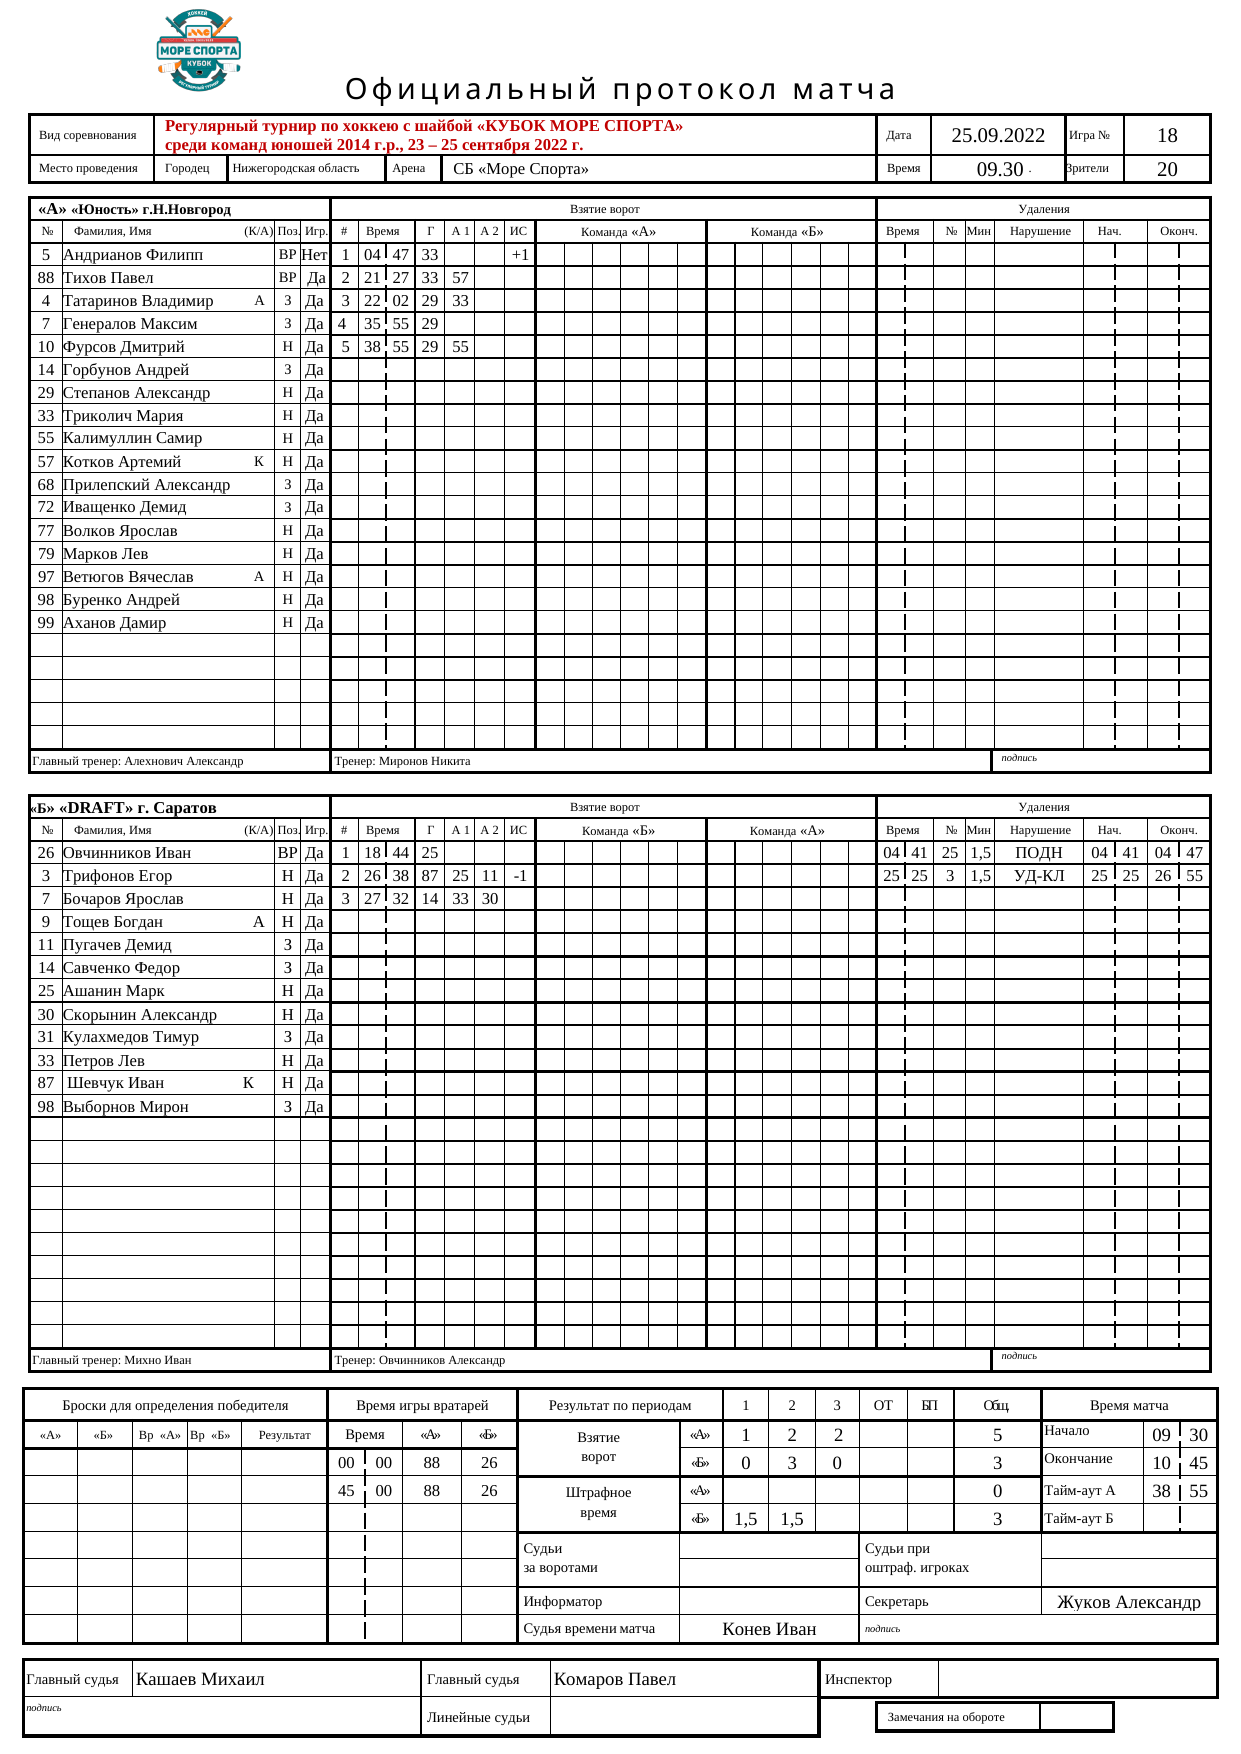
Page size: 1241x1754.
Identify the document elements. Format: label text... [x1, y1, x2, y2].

table_cell [849, 290, 875, 311]
table_cell [621, 1257, 648, 1278]
table_cell [821, 1004, 848, 1024]
table_cell [1148, 359, 1179, 380]
table_cell [849, 543, 875, 564]
table_cell [763, 1119, 791, 1139]
table_cell [1115, 313, 1147, 334]
table_cell [621, 313, 648, 334]
table_cell [995, 543, 1083, 564]
table_cell Тренер: Овчинников Александр [332, 1350, 990, 1370]
table_cell [593, 1026, 620, 1047]
table_cell [359, 658, 386, 679]
table_cell Городец [155, 156, 226, 181]
table_cell [365, 1504, 402, 1531]
table_cell [736, 359, 762, 380]
table_cell [359, 405, 386, 426]
table_cell [934, 1004, 965, 1024]
table_cell З [275, 933, 300, 955]
table_cell [475, 658, 504, 679]
table_cell [995, 1004, 1083, 1024]
table_cell Да [301, 1049, 329, 1070]
table_cell [878, 313, 905, 334]
table_cell [31, 1118, 62, 1139]
table_cell [537, 865, 564, 886]
table_cell Да [301, 266, 329, 288]
table_cell [763, 658, 791, 679]
table_cell [1115, 473, 1147, 495]
table_cell [1115, 244, 1147, 265]
table_cell [332, 520, 358, 541]
table_cell [621, 267, 648, 288]
table_cell 7 [31, 312, 62, 334]
table_cell [63, 1302, 243, 1324]
table_cell [905, 520, 933, 541]
table_cell Судья времени матча [519, 1615, 679, 1642]
table_cell [821, 1026, 848, 1047]
table_cell [505, 888, 534, 909]
table_cell 25 [1115, 865, 1147, 886]
table_cell [332, 359, 358, 380]
table_cell [849, 1004, 875, 1024]
table_cell [1179, 658, 1209, 679]
table_cell 27 [386, 267, 414, 288]
table_cell [416, 1257, 444, 1278]
table_cell [680, 1588, 858, 1614]
table_cell [966, 405, 994, 426]
table_cell [1084, 1050, 1115, 1070]
table_header Броски для определения победителя [25, 1390, 326, 1419]
table_cell 1,5 [769, 1504, 815, 1531]
table_cell [565, 703, 592, 725]
table_cell [275, 1141, 300, 1162]
table_cell [593, 1142, 620, 1162]
table_cell [1148, 313, 1179, 334]
table_cell [1179, 958, 1209, 978]
table_cell [849, 588, 875, 610]
table_cell 1 [332, 842, 358, 863]
table_cell [301, 1141, 329, 1162]
table_cell [25, 1476, 77, 1503]
table_cell [243, 1279, 274, 1301]
table_cell [878, 336, 905, 357]
table_cell Да [301, 542, 329, 564]
table_cell [1042, 1559, 1216, 1586]
table_cell [445, 1280, 474, 1301]
table_cell [416, 382, 444, 403]
table_cell [445, 842, 474, 863]
table_cell [505, 958, 534, 978]
table_cell [821, 496, 848, 518]
table_cell [849, 427, 875, 449]
table_cell [878, 1004, 905, 1024]
table_cell Комаров Павел [551, 1661, 817, 1696]
table_cell [243, 542, 274, 564]
table_cell [966, 1119, 994, 1139]
table_cell [934, 1119, 965, 1139]
table_cell А 1 [445, 819, 474, 840]
table_cell ИС [505, 819, 534, 840]
table_cell [1115, 934, 1147, 955]
table_cell [359, 382, 386, 403]
table_cell [905, 635, 933, 656]
table_cell Да [301, 842, 329, 863]
table_cell [332, 588, 358, 610]
table_cell [565, 1257, 592, 1278]
table_cell [905, 382, 933, 403]
table_cell [763, 520, 791, 541]
table_cell [1084, 313, 1115, 334]
table_cell Время [329, 1422, 402, 1447]
table_cell [905, 1026, 933, 1047]
table_cell [359, 703, 386, 725]
table_cell [736, 1303, 762, 1324]
table_cell [821, 1188, 848, 1208]
table_cell [332, 405, 358, 426]
table_cell Время [359, 819, 414, 840]
table_cell [475, 473, 504, 495]
table_cell [649, 1234, 677, 1254]
table_cell [860, 1504, 907, 1531]
table_cell [565, 1050, 592, 1070]
table_cell [332, 934, 358, 955]
table_cell [537, 681, 564, 702]
table_cell [934, 1142, 965, 1162]
table_cell [934, 888, 965, 909]
table_cell [649, 588, 677, 610]
table_cell [359, 934, 386, 955]
table_cell [1115, 543, 1147, 564]
table_cell [416, 911, 444, 932]
table_cell [1115, 566, 1147, 587]
table_cell [621, 427, 648, 449]
table_cell [678, 451, 705, 472]
table_cell [621, 1326, 648, 1347]
table_cell [934, 359, 965, 380]
table_cell [1179, 1303, 1209, 1324]
table_cell [995, 405, 1083, 426]
table_cell [966, 244, 994, 265]
table_cell [736, 336, 762, 357]
table_cell [63, 680, 243, 702]
table_cell [301, 1187, 329, 1208]
table_cell ПОДН [995, 842, 1083, 863]
table_cell [133, 1559, 187, 1586]
table_cell [708, 267, 734, 288]
table_cell 3 [332, 290, 358, 311]
table_cell 14 [416, 888, 444, 909]
table_cell [416, 658, 444, 679]
table_cell [243, 1118, 274, 1139]
table_cell [736, 566, 762, 587]
table_header Взятие ворот [332, 199, 875, 219]
table_cell [678, 427, 705, 449]
table_cell [243, 312, 274, 334]
table_cell [243, 404, 274, 426]
table_cell [565, 405, 592, 426]
table_cell [966, 451, 994, 472]
table_cell Да [301, 979, 329, 1001]
table_cell [905, 1257, 933, 1278]
table_cell [966, 313, 994, 334]
table_cell [332, 1142, 358, 1162]
table_cell [966, 543, 994, 564]
table_cell [537, 1142, 564, 1162]
table_cell [821, 405, 848, 426]
table_cell [565, 1234, 592, 1254]
table_cell [188, 1532, 241, 1558]
table_cell [386, 1211, 414, 1232]
table_cell Время [878, 156, 930, 181]
table_cell [1179, 726, 1209, 748]
table_cell [678, 842, 705, 863]
table_cell Аханов Дамир [63, 611, 243, 633]
table_cell [708, 703, 734, 725]
table_cell [63, 1279, 243, 1301]
table_cell [537, 611, 564, 633]
table_cell [763, 244, 791, 265]
table_cell [359, 1073, 386, 1093]
table_cell [621, 865, 648, 886]
table_cell 35 [359, 313, 386, 334]
table_cell [708, 1026, 734, 1047]
table_cell [821, 1699, 873, 1734]
table_cell [905, 1280, 933, 1301]
table_cell Главный судья [422, 1661, 550, 1696]
table_cell [678, 1165, 705, 1186]
table_cell [736, 1188, 762, 1208]
table_cell З [275, 1025, 300, 1047]
table_cell [505, 1142, 534, 1162]
table_cell [133, 1450, 187, 1475]
table_cell Да [301, 404, 329, 426]
table_cell [849, 473, 875, 495]
table_cell [243, 1233, 274, 1254]
table_cell [821, 1073, 848, 1093]
table_cell [275, 1118, 300, 1139]
table_cell [386, 520, 414, 541]
table_cell [593, 1326, 620, 1347]
table_cell [1084, 588, 1115, 610]
table_cell [505, 313, 534, 334]
table_cell [386, 1004, 414, 1024]
table_cell [649, 1188, 677, 1208]
table_cell [792, 658, 820, 679]
table_cell [359, 543, 386, 564]
table_cell [966, 290, 994, 311]
table_cell [1179, 543, 1209, 564]
table_cell [416, 427, 444, 449]
table_cell [874, 1699, 1217, 1734]
table_cell [243, 496, 274, 518]
table_cell [445, 958, 474, 978]
table_cell [816, 1478, 859, 1503]
table_cell [301, 1279, 329, 1301]
table_cell [403, 1615, 461, 1642]
table_cell [995, 888, 1083, 909]
table_cell [416, 1142, 444, 1162]
table_cell [821, 451, 848, 472]
table_cell [995, 520, 1083, 541]
table_cell [332, 703, 358, 725]
table_cell 14 [31, 956, 62, 978]
table_cell [1084, 1257, 1115, 1278]
table_cell [1084, 934, 1115, 955]
table_cell [593, 1119, 620, 1139]
table_cell З [275, 312, 300, 334]
table_cell [505, 1004, 534, 1024]
table_cell Да [301, 864, 329, 886]
table_cell [966, 1004, 994, 1024]
table_cell [905, 427, 933, 449]
table_cell [25, 1587, 77, 1614]
table_cell [678, 658, 705, 679]
table_cell Н [275, 1003, 300, 1024]
table_cell Время [878, 221, 933, 242]
table_cell [792, 1026, 820, 1047]
table_cell [905, 681, 933, 702]
table_cell [537, 1096, 564, 1116]
table_cell Тренер: Миронов Никита [332, 751, 990, 771]
table_cell [966, 267, 994, 288]
table_cell [329, 1532, 365, 1558]
table_cell [934, 681, 965, 702]
table_cell [242, 1587, 326, 1614]
table_cell [565, 681, 592, 702]
table_cell [565, 496, 592, 518]
table_cell [849, 1188, 875, 1208]
table_cell [995, 382, 1083, 403]
table_cell [678, 934, 705, 955]
table_cell [243, 266, 274, 288]
table_cell 88 [31, 266, 62, 288]
table_cell [708, 566, 734, 587]
table_cell [736, 244, 762, 265]
table_cell А 1 [445, 221, 474, 242]
table_cell [649, 842, 677, 863]
table_cell ВР [275, 842, 300, 863]
table_cell [1179, 611, 1209, 633]
table_cell 25 [934, 842, 965, 863]
table_cell [736, 1165, 762, 1186]
table_cell [462, 1532, 516, 1558]
table_cell [995, 496, 1083, 518]
table_cell [505, 703, 534, 725]
table_cell [593, 934, 620, 955]
table_cell [537, 520, 564, 541]
table_cell [621, 1096, 648, 1116]
table_cell [1115, 451, 1147, 472]
table_cell [860, 1422, 907, 1447]
table_cell [1148, 888, 1179, 909]
table_cell [649, 1026, 677, 1047]
table_cell [242, 1559, 326, 1586]
table_cell [763, 382, 791, 403]
table_cell [25, 1450, 77, 1475]
table_cell [243, 1210, 274, 1232]
table_cell Тайм-аут А [1043, 1476, 1143, 1503]
table_cell [1148, 244, 1179, 265]
table_cell [475, 451, 504, 472]
table_cell [505, 1119, 534, 1139]
table_cell [301, 1210, 329, 1232]
table_cell [905, 473, 933, 495]
table_cell [1115, 1280, 1147, 1301]
table_cell Калимуллин Самир [63, 427, 243, 449]
table_cell [1084, 473, 1115, 495]
table_cell Судьи за воротами [519, 1534, 679, 1586]
table_cell [1179, 1257, 1209, 1278]
table_cell [821, 934, 848, 955]
table_cell [934, 1096, 965, 1116]
table_cell [63, 1233, 243, 1254]
table_cell 41 [905, 842, 933, 863]
table_cell [860, 1478, 907, 1503]
table_cell [505, 1073, 534, 1093]
table_cell «А» [25, 1422, 77, 1447]
table_cell [678, 980, 705, 1001]
table_cell [708, 451, 734, 472]
table_cell [792, 313, 820, 334]
table_cell [763, 635, 791, 656]
table_cell [243, 680, 274, 702]
table_cell [708, 726, 734, 748]
table_cell [30, 774, 1211, 794]
table_header 1 [724, 1390, 768, 1419]
table_cell [621, 1188, 648, 1208]
table_cell [905, 888, 933, 909]
table_cell [878, 1073, 905, 1093]
table_cell [995, 1211, 1083, 1232]
table_cell [1148, 1096, 1179, 1116]
table_cell [445, 451, 474, 472]
table_cell [621, 1165, 648, 1186]
table_cell 1,5 [724, 1504, 768, 1531]
table_header 25.09.2022 [932, 116, 1064, 154]
table_cell [792, 865, 820, 886]
table_cell [31, 1256, 62, 1278]
table_cell «Б» [78, 1422, 132, 1447]
table_cell [1179, 1280, 1209, 1301]
table_cell [905, 703, 933, 725]
table_cell [1179, 382, 1209, 403]
table_cell [445, 1050, 474, 1070]
table_cell [621, 703, 648, 725]
table_cell [475, 290, 504, 311]
table_cell [565, 1096, 592, 1116]
table_header Удаления [878, 199, 1209, 219]
table_cell [565, 726, 592, 748]
table_cell [275, 1256, 300, 1278]
table_cell [537, 958, 564, 978]
table_cell [849, 934, 875, 955]
table_cell Генералов Максим [63, 312, 243, 334]
table_cell [736, 658, 762, 679]
table_cell 0 [816, 1448, 859, 1475]
table_cell Да [301, 312, 329, 334]
table_cell [708, 496, 734, 518]
table_cell [849, 1165, 875, 1186]
table_cell [649, 1280, 677, 1301]
table_cell [649, 1142, 677, 1162]
table_cell [1179, 427, 1209, 449]
table_cell [1148, 1050, 1179, 1070]
table_cell [792, 726, 820, 748]
table_cell [763, 451, 791, 472]
table_cell 45 [1180, 1448, 1216, 1475]
table_cell [878, 1026, 905, 1047]
table_cell 55 [31, 427, 62, 449]
table_cell Г [416, 221, 444, 242]
table_cell [593, 980, 620, 1001]
table_cell [621, 934, 648, 955]
table_cell [763, 1257, 791, 1278]
table_cell [934, 1280, 965, 1301]
table_cell Инспектор [821, 1661, 938, 1696]
table_cell 98 [31, 588, 62, 610]
table_cell [1115, 359, 1147, 380]
table_cell [275, 726, 300, 748]
table_cell [403, 1587, 461, 1614]
table_cell [763, 1004, 791, 1024]
table_cell [763, 1303, 791, 1324]
table_cell [475, 427, 504, 449]
table_cell [537, 934, 564, 955]
table_cell З [275, 496, 300, 518]
table_cell [792, 958, 820, 978]
table_cell [1179, 980, 1209, 1001]
table_cell [365, 1559, 402, 1586]
table_cell [708, 911, 734, 932]
table_cell 72 [31, 496, 62, 518]
table_cell [593, 1257, 620, 1278]
table_cell З [275, 956, 300, 978]
table_cell 25 [905, 865, 933, 886]
table_cell [934, 427, 965, 449]
table_cell [934, 980, 965, 1001]
table_cell Оконч. [1148, 221, 1209, 242]
table_cell 00 [365, 1476, 402, 1503]
table_cell [966, 681, 994, 702]
table_cell [995, 451, 1083, 472]
table_cell [505, 726, 534, 748]
table_cell Конев Иван [680, 1615, 858, 1642]
table_cell 0 [955, 1478, 1040, 1503]
table_cell [1084, 543, 1115, 564]
table_cell [821, 842, 848, 863]
table_cell [995, 726, 1083, 748]
table_cell Да [301, 1095, 329, 1116]
table_cell [475, 1280, 504, 1301]
table_cell [649, 658, 677, 679]
table_cell ИС [505, 221, 534, 242]
table_cell [332, 1004, 358, 1024]
table_cell [243, 726, 274, 748]
table_cell [934, 1303, 965, 1324]
table_cell [275, 657, 300, 679]
table_cell [763, 726, 791, 748]
table_cell [849, 1050, 875, 1070]
table_cell [475, 635, 504, 656]
table_cell [792, 911, 820, 932]
picture [154, 5, 244, 68]
table_cell [301, 680, 329, 702]
table_cell [445, 681, 474, 702]
table_cell [792, 888, 820, 909]
table_cell А 2 [475, 221, 504, 242]
table_cell [678, 244, 705, 265]
table_cell [1084, 703, 1115, 725]
table_cell [792, 405, 820, 426]
table_cell [359, 451, 386, 472]
table_cell 2 [332, 865, 358, 886]
table_cell [593, 451, 620, 472]
table_cell [593, 520, 620, 541]
table_cell 09.30 [932, 156, 1064, 181]
table_cell Трифонов Егор [63, 864, 243, 886]
table_cell [537, 888, 564, 909]
table_cell [708, 1073, 734, 1093]
table_cell [995, 635, 1083, 656]
table_cell [934, 911, 965, 932]
table_cell [301, 1325, 329, 1347]
table_cell [475, 496, 504, 518]
table_cell [792, 703, 820, 725]
table_cell [708, 1119, 734, 1139]
table_cell [621, 681, 648, 702]
table_cell [678, 1073, 705, 1093]
table_cell Горбунов Андрей [63, 358, 243, 380]
table_cell [878, 566, 905, 587]
table_cell [878, 290, 905, 311]
table_cell 87 [31, 1071, 62, 1093]
table_cell [386, 703, 414, 725]
table_cell [678, 703, 705, 725]
table_cell [792, 1050, 820, 1070]
table_cell [1148, 1165, 1179, 1186]
table_cell А [243, 910, 274, 932]
table_cell [386, 1096, 414, 1116]
table_cell [1115, 1073, 1147, 1093]
table_cell [78, 1615, 132, 1642]
table_cell «А» [681, 1478, 722, 1503]
table_cell [708, 1234, 734, 1254]
table_cell Жуков Александр [1042, 1588, 1216, 1614]
table_cell [966, 1096, 994, 1116]
table_cell [416, 1326, 444, 1347]
table_cell [905, 290, 933, 311]
table_cell [475, 267, 504, 288]
table_cell [908, 1448, 953, 1475]
table_cell [1084, 520, 1115, 541]
table_cell [1084, 382, 1115, 403]
table_cell [1148, 1142, 1179, 1162]
table_cell [792, 980, 820, 1001]
table_cell [708, 1280, 734, 1301]
table_cell [565, 359, 592, 380]
table_cell [736, 473, 762, 495]
table_cell [1115, 888, 1147, 909]
table_cell [1115, 1211, 1147, 1232]
table_cell [678, 1303, 705, 1324]
table_cell 25 [416, 842, 444, 863]
table_cell [78, 1559, 132, 1586]
table_cell # [332, 819, 358, 840]
table_cell [537, 842, 564, 863]
table_cell [565, 865, 592, 886]
table_cell [386, 1234, 414, 1254]
table_cell [1148, 958, 1179, 978]
table_cell [849, 496, 875, 518]
table_cell [763, 496, 791, 518]
table_cell Удаления [878, 797, 1209, 817]
table_cell [537, 451, 564, 472]
table_cell [905, 566, 933, 587]
table_header Дата [878, 116, 930, 154]
table_cell [849, 267, 875, 288]
table_cell [505, 1096, 534, 1116]
table_cell [593, 865, 620, 886]
table_cell [995, 427, 1083, 449]
table_cell [649, 1211, 677, 1232]
table_cell [475, 382, 504, 403]
table_cell [934, 958, 965, 978]
table_cell [565, 1073, 592, 1093]
table_cell [537, 1026, 564, 1047]
table_cell З [275, 473, 300, 495]
table_cell [332, 611, 358, 633]
table_cell [821, 980, 848, 1001]
table_cell [1179, 1096, 1209, 1116]
table_cell [332, 911, 358, 932]
table_cell 3 [955, 1448, 1040, 1475]
table_cell [416, 1211, 444, 1232]
table_cell [359, 1257, 386, 1278]
table_cell [1179, 405, 1209, 426]
table_cell [792, 451, 820, 472]
table_cell [416, 1165, 444, 1186]
table_cell [275, 1187, 300, 1208]
table_cell [934, 244, 965, 265]
table_cell Время [359, 221, 414, 242]
table_cell [359, 1096, 386, 1116]
table_cell [792, 427, 820, 449]
table_cell Н [275, 565, 300, 587]
table_cell [386, 635, 414, 656]
table_cell [31, 1325, 62, 1347]
table_cell [593, 681, 620, 702]
table_cell (К/А) [243, 221, 274, 242]
table_cell [359, 1303, 386, 1324]
table_cell 7 [31, 887, 62, 909]
table_cell 88 [403, 1450, 461, 1475]
table_cell [995, 658, 1083, 679]
table_cell [849, 244, 875, 265]
table_cell [475, 1142, 504, 1162]
table_cell [736, 1234, 762, 1254]
table_cell 5 [955, 1422, 1040, 1447]
table_cell [565, 382, 592, 403]
table_cell «А» [403, 1422, 461, 1447]
table_cell [188, 1504, 241, 1531]
table_cell [708, 382, 734, 403]
table_cell [905, 658, 933, 679]
table_cell 25 [31, 979, 62, 1001]
table_cell [678, 588, 705, 610]
table_cell [849, 336, 875, 357]
table_cell [708, 588, 734, 610]
table_cell [1084, 1119, 1115, 1139]
table_cell [905, 1142, 933, 1162]
table_cell [188, 1587, 241, 1614]
table_cell [649, 496, 677, 518]
table_cell [133, 1532, 187, 1558]
table_cell [905, 1050, 933, 1070]
table_cell [849, 842, 875, 863]
table_cell [31, 703, 62, 725]
table_cell [386, 658, 414, 679]
table_cell [416, 1303, 444, 1324]
table_cell [537, 635, 564, 656]
table_cell [966, 427, 994, 449]
table_cell [1179, 1026, 1209, 1047]
table_cell 38 [359, 336, 386, 357]
table_cell [416, 1050, 444, 1070]
table_cell [537, 427, 564, 449]
table_cell [708, 658, 734, 679]
table_cell [849, 635, 875, 656]
table_cell [565, 1119, 592, 1139]
table_cell «Б» [681, 1448, 722, 1475]
table_cell Иващенко Демид [63, 496, 243, 518]
table_cell [565, 588, 592, 610]
table_cell [275, 1279, 300, 1301]
table_cell [1148, 520, 1179, 541]
table_cell 26 [462, 1476, 516, 1503]
table_cell [416, 934, 444, 955]
table_cell Судьи при оштраф. игроках [860, 1534, 1041, 1586]
table_cell [445, 1303, 474, 1324]
table_cell [63, 703, 243, 725]
table_cell [678, 1142, 705, 1162]
table_cell [475, 726, 504, 748]
table_cell [301, 1302, 329, 1324]
table_cell [462, 1615, 516, 1642]
table_cell [445, 359, 474, 380]
table_cell [565, 611, 592, 633]
table_cell [537, 313, 564, 334]
table_cell [966, 336, 994, 357]
table_cell [243, 979, 274, 1001]
table_cell [445, 911, 474, 932]
table_cell [565, 473, 592, 495]
table_cell [792, 1257, 820, 1278]
table_cell [878, 359, 905, 380]
table_cell [1148, 566, 1179, 587]
table_cell 29 [31, 381, 62, 403]
table_cell [593, 1211, 620, 1232]
table_cell [849, 611, 875, 633]
table_cell [736, 1257, 762, 1278]
table_cell [621, 405, 648, 426]
table_cell Главный судья [25, 1661, 132, 1696]
table_cell [878, 1234, 905, 1254]
table_header 18 [1125, 116, 1209, 154]
table_header Регулярный турнир по хоккею с шайбой «КУБОК МОРЕ СПОРТА» среди команд юношей 2014 г.р., 23 – 25 сентября 2022 г. [155, 116, 875, 154]
table_cell [736, 1119, 762, 1139]
table_cell [445, 635, 474, 656]
table_cell [934, 1326, 965, 1347]
table_cell [332, 382, 358, 403]
table_cell [878, 611, 905, 633]
table_cell [621, 1280, 648, 1301]
table_cell [359, 1050, 386, 1070]
table_cell 3 [332, 888, 358, 909]
table_cell [386, 1119, 414, 1139]
table_cell [593, 267, 620, 288]
table_cell 26 [359, 865, 386, 886]
table_cell [1179, 313, 1209, 334]
table_cell [763, 865, 791, 886]
table_cell [31, 726, 62, 748]
table_cell [505, 543, 534, 564]
table_cell [416, 405, 444, 426]
table_cell [934, 1257, 965, 1278]
text Официальный протокол матча [35, 68, 1205, 108]
table_cell [792, 635, 820, 656]
table_cell [332, 451, 358, 472]
table_cell [593, 382, 620, 403]
table_cell [1115, 635, 1147, 656]
table_cell [593, 427, 620, 449]
table_cell 33 [31, 404, 62, 426]
table_cell [1148, 1004, 1179, 1024]
table_cell 57 [31, 450, 62, 472]
table_cell [416, 359, 444, 380]
table_cell УД-КЛ [995, 865, 1083, 886]
table_cell [878, 1119, 905, 1139]
table_cell [1084, 1026, 1115, 1047]
table_cell Н [275, 404, 300, 426]
table_cell [359, 1234, 386, 1254]
table_cell [649, 911, 677, 932]
table_cell 22 [359, 290, 386, 311]
table_cell [1179, 1119, 1209, 1139]
table_cell [763, 427, 791, 449]
table_cell [416, 1119, 444, 1139]
table_cell [934, 543, 965, 564]
table_cell [878, 1326, 905, 1347]
table_cell [475, 958, 504, 978]
table_cell Тихов Павел [63, 266, 243, 288]
table_cell 11 [475, 865, 504, 886]
table_cell [359, 1004, 386, 1024]
table_cell [934, 520, 965, 541]
table_cell [821, 1326, 848, 1347]
table_cell 88 [403, 1476, 461, 1503]
table_cell [736, 1026, 762, 1047]
table_cell [445, 313, 474, 334]
table_cell [31, 1233, 62, 1254]
table_cell [678, 1050, 705, 1070]
table_cell [878, 451, 905, 472]
table_cell [416, 703, 444, 725]
table_cell [649, 1050, 677, 1070]
table_cell [966, 1050, 994, 1070]
table_cell [821, 290, 848, 311]
table_cell [416, 588, 444, 610]
table_cell [621, 611, 648, 633]
table_cell [243, 634, 274, 656]
table_cell [649, 934, 677, 955]
table_cell [243, 933, 274, 955]
table_cell [365, 1615, 402, 1642]
table_cell [359, 726, 386, 748]
table_cell [593, 496, 620, 518]
table_cell [934, 588, 965, 610]
table_cell [763, 1326, 791, 1347]
table_cell [678, 566, 705, 587]
table_cell [649, 267, 677, 288]
table_cell 32 [386, 888, 414, 909]
table_cell [649, 726, 677, 748]
table_cell [593, 635, 620, 656]
table_cell [63, 726, 243, 748]
table_cell [966, 658, 994, 679]
table_header Время матча [1043, 1390, 1216, 1419]
table_cell [475, 244, 504, 265]
table_cell [821, 1050, 848, 1070]
table_cell [243, 519, 274, 541]
table_cell [649, 336, 677, 357]
table_cell [593, 703, 620, 725]
table_cell 0 [724, 1448, 768, 1475]
table_cell [621, 980, 648, 1001]
table_cell [537, 726, 564, 748]
table_cell [1148, 911, 1179, 932]
table_cell Татаринов Владимир [63, 289, 243, 311]
table_cell [243, 473, 274, 495]
table_cell [1115, 980, 1147, 1001]
table_cell 10 [31, 335, 62, 357]
table_cell [537, 1119, 564, 1139]
table_cell [63, 1141, 243, 1162]
table_cell [63, 1187, 243, 1208]
table_cell [934, 405, 965, 426]
table_cell [905, 1004, 933, 1024]
table_cell [995, 473, 1083, 495]
table_header ОТ [860, 1390, 907, 1419]
table_cell [792, 934, 820, 955]
table_cell [188, 1450, 241, 1475]
table_cell [736, 543, 762, 564]
table_cell [934, 336, 965, 357]
table_cell Нач. [1084, 221, 1147, 242]
table_cell [966, 1142, 994, 1162]
table_cell [995, 1119, 1083, 1139]
table_cell [243, 657, 274, 679]
table_cell [1148, 543, 1179, 564]
table_cell [593, 1096, 620, 1116]
table_cell [736, 1211, 762, 1232]
table_cell [593, 1303, 620, 1324]
table_cell Команда «Б» [537, 819, 705, 840]
table_cell [995, 1050, 1083, 1070]
table_cell [593, 1234, 620, 1254]
table_cell [332, 1211, 358, 1232]
table_cell [31, 657, 62, 679]
table_cell [649, 405, 677, 426]
table_cell [475, 520, 504, 541]
table_cell подпись [25, 1697, 420, 1734]
table_cell [966, 496, 994, 518]
table_cell [1084, 726, 1115, 748]
table_cell [792, 1326, 820, 1347]
table_cell Н [275, 864, 300, 886]
table_cell [763, 1234, 791, 1254]
table_cell З [275, 358, 300, 380]
table_cell [63, 1164, 243, 1186]
table_cell [708, 543, 734, 564]
table_cell [63, 657, 243, 679]
table_cell [332, 681, 358, 702]
table_cell [243, 611, 274, 633]
table_cell [275, 634, 300, 656]
table_cell 79 [31, 542, 62, 564]
table_cell [1084, 611, 1115, 633]
table_cell Взятие ворот [519, 1422, 679, 1475]
table_cell [736, 865, 762, 886]
table_cell [332, 1234, 358, 1254]
table_cell [649, 1303, 677, 1324]
table_cell подпись [860, 1615, 1216, 1642]
table_cell [1084, 1004, 1115, 1024]
table_cell [416, 1280, 444, 1301]
table_header 3 [816, 1390, 859, 1419]
table_cell [386, 1165, 414, 1186]
table_cell [537, 1165, 564, 1186]
table_cell [860, 1448, 907, 1475]
table_cell 25 [1084, 865, 1115, 886]
table_cell [1115, 1050, 1147, 1070]
table_cell [1115, 611, 1147, 633]
table_cell [966, 1026, 994, 1047]
table_cell [1148, 588, 1179, 610]
table_cell [905, 934, 933, 955]
table_cell [934, 934, 965, 955]
table_cell [649, 703, 677, 725]
table_cell [934, 1234, 965, 1254]
table_cell [763, 566, 791, 587]
table_cell [462, 1559, 516, 1586]
table_cell 9 [31, 910, 62, 932]
table_cell [821, 336, 848, 357]
table_cell [736, 1326, 762, 1347]
table_cell [649, 681, 677, 702]
table_cell [821, 1096, 848, 1116]
table_cell [332, 1326, 358, 1347]
table_cell [1084, 681, 1115, 702]
table_cell Линейные судьи [422, 1697, 550, 1734]
table_cell [821, 1280, 848, 1301]
table_cell [505, 405, 534, 426]
table_cell [878, 244, 905, 265]
table_cell [678, 1257, 705, 1278]
table_cell [25, 1532, 77, 1558]
table_cell [1179, 681, 1209, 702]
table_cell [905, 1303, 933, 1324]
table_cell [505, 1188, 534, 1208]
table_cell [1148, 1303, 1179, 1324]
table_cell [908, 1478, 953, 1503]
table_cell [505, 934, 534, 955]
table_cell [995, 1073, 1083, 1093]
table_cell [1179, 703, 1209, 725]
table_cell [475, 611, 504, 633]
table_cell [445, 473, 474, 495]
table_cell [1148, 1326, 1179, 1347]
table_cell [505, 1303, 534, 1324]
table_cell [593, 1280, 620, 1301]
table_cell [301, 1164, 329, 1186]
table_cell [505, 1280, 534, 1301]
table_cell [736, 1073, 762, 1093]
table_cell [763, 336, 791, 357]
table_cell [821, 382, 848, 403]
table_cell [769, 1478, 815, 1503]
table_cell [905, 1326, 933, 1347]
table_cell ВР [275, 266, 300, 288]
table_cell А [243, 289, 274, 311]
table_cell [736, 405, 762, 426]
table_cell [763, 290, 791, 311]
table_cell Да [301, 956, 329, 978]
table_cell [31, 1302, 62, 1324]
table_cell [565, 566, 592, 587]
table_cell [332, 427, 358, 449]
table_cell [736, 313, 762, 334]
table_cell [445, 1257, 474, 1278]
table_cell [445, 1326, 474, 1347]
table_cell [1084, 888, 1115, 909]
table_cell [995, 958, 1083, 978]
table_cell [386, 473, 414, 495]
table_cell Выборнов Мирон [63, 1095, 243, 1116]
table_cell [565, 290, 592, 311]
table_cell [878, 703, 905, 725]
table_cell 26 [31, 842, 62, 863]
table_cell 00 [329, 1450, 365, 1475]
table_cell [329, 1587, 365, 1614]
table_cell [243, 1095, 274, 1116]
table_cell [678, 1004, 705, 1024]
table_cell Да [301, 1025, 329, 1047]
table_cell [445, 1073, 474, 1093]
table_cell [1115, 1188, 1147, 1208]
table_cell Результат [242, 1422, 326, 1447]
table_cell [966, 1257, 994, 1278]
table_cell № [934, 819, 965, 840]
table_cell 98 [31, 1095, 62, 1116]
table_cell [505, 980, 534, 1001]
table_cell [816, 1504, 859, 1531]
table_cell [763, 405, 791, 426]
table_cell [995, 1257, 1083, 1278]
table_cell [995, 290, 1083, 311]
table_cell [821, 1119, 848, 1139]
table_cell 3 [31, 864, 62, 886]
table_cell [243, 703, 274, 725]
table_cell [966, 1280, 994, 1301]
table_cell Овчинников Иван [63, 842, 243, 863]
table_cell [792, 244, 820, 265]
table_cell [678, 520, 705, 541]
table_cell [905, 1234, 933, 1254]
table_cell [1148, 1280, 1179, 1301]
table_cell 77 [31, 519, 62, 541]
table_cell [708, 427, 734, 449]
table_cell [593, 473, 620, 495]
table_cell [565, 1188, 592, 1208]
table_cell [878, 543, 905, 564]
table_cell [386, 427, 414, 449]
table_cell [1084, 267, 1115, 288]
table_cell Фурсов Дмитрий [63, 335, 243, 357]
table_cell [386, 1326, 414, 1347]
table_cell [537, 244, 564, 265]
table_cell [332, 958, 358, 978]
table_cell [275, 680, 300, 702]
table_cell [649, 244, 677, 265]
table_cell [416, 520, 444, 541]
table_cell [649, 543, 677, 564]
table_cell [995, 588, 1083, 610]
table_cell [78, 1476, 132, 1503]
table_cell Н [275, 611, 300, 633]
table_cell [386, 1026, 414, 1047]
table_cell [792, 1303, 820, 1324]
table_cell [1115, 958, 1147, 978]
table_cell [416, 496, 444, 518]
table_cell [966, 1234, 994, 1254]
table_cell [332, 1096, 358, 1116]
table_cell [878, 958, 905, 978]
table_cell [621, 1234, 648, 1254]
table_cell [736, 290, 762, 311]
table_cell [505, 911, 534, 932]
table_cell 04 [359, 244, 386, 265]
table_cell [878, 980, 905, 1001]
table_cell [1084, 566, 1115, 587]
table_cell Да [301, 933, 329, 955]
table_cell 41 [1115, 842, 1147, 863]
table_cell 2 [332, 267, 358, 288]
table_cell [537, 267, 564, 288]
table_cell [621, 1073, 648, 1093]
table_cell 26 [462, 1450, 516, 1475]
table_cell [386, 934, 414, 955]
table_cell [593, 726, 620, 748]
table_cell [708, 336, 734, 357]
table_cell [332, 543, 358, 564]
table_cell [505, 520, 534, 541]
table_cell [849, 1073, 875, 1093]
table_cell Взятие ворот [332, 797, 875, 817]
table_cell [1115, 1142, 1147, 1162]
table_cell [416, 1026, 444, 1047]
table_cell [908, 1422, 953, 1447]
table_cell [792, 543, 820, 564]
table_cell [332, 980, 358, 1001]
table_cell [905, 1073, 933, 1093]
table_cell [736, 911, 762, 932]
table_cell [359, 427, 386, 449]
table_cell [475, 1211, 504, 1232]
table_cell [475, 703, 504, 725]
table_cell [445, 1234, 474, 1254]
table_cell 26 [1148, 865, 1179, 886]
table_cell [593, 543, 620, 564]
table_cell [736, 267, 762, 288]
table_cell [1179, 1050, 1209, 1070]
table_cell [708, 842, 734, 863]
table_cell [905, 1188, 933, 1208]
table_cell [934, 496, 965, 518]
table_cell [966, 473, 994, 495]
table_cell [25, 1559, 77, 1586]
table_cell [359, 1188, 386, 1208]
table_cell [1148, 1234, 1179, 1254]
table_cell [736, 496, 762, 518]
table_cell [995, 911, 1083, 932]
table_cell [359, 1280, 386, 1301]
table_cell Поз. [275, 819, 300, 840]
table_cell [593, 566, 620, 587]
table_cell [505, 267, 534, 288]
table_cell [821, 588, 848, 610]
table_cell [678, 1119, 705, 1139]
table_cell [878, 1280, 905, 1301]
table_cell [329, 1504, 365, 1531]
table_cell [708, 934, 734, 955]
table_cell [678, 888, 705, 909]
table_cell [966, 980, 994, 1001]
table_cell Н [275, 1049, 300, 1070]
table_cell 11 [31, 933, 62, 955]
table_cell [505, 842, 534, 863]
table_cell [475, 313, 504, 334]
table_cell [708, 1165, 734, 1186]
table_cell [359, 1165, 386, 1186]
table_cell [849, 405, 875, 426]
table_cell [934, 1188, 965, 1208]
table_cell [1179, 267, 1209, 288]
table_cell Да [301, 887, 329, 909]
table_cell [792, 1211, 820, 1232]
table_cell [386, 543, 414, 564]
table_cell [505, 451, 534, 472]
table_cell [792, 359, 820, 380]
table_cell Игр. [301, 221, 329, 242]
table_cell [332, 1303, 358, 1324]
table_cell [475, 911, 504, 932]
table_cell [386, 1280, 414, 1301]
table_cell 38 [1144, 1476, 1180, 1503]
table_cell [1179, 934, 1209, 955]
table_cell [1148, 267, 1179, 288]
table_cell [475, 1234, 504, 1254]
table_cell [708, 888, 734, 909]
table_cell [505, 359, 534, 380]
table_cell [243, 842, 274, 863]
table_cell [849, 1096, 875, 1116]
table_cell [1115, 290, 1147, 311]
table_cell [1115, 267, 1147, 288]
table_cell [475, 588, 504, 610]
table_cell 97 [31, 565, 62, 587]
table_cell [763, 588, 791, 610]
table_cell [934, 473, 965, 495]
table_cell [649, 473, 677, 495]
table_cell [821, 244, 848, 265]
table_cell [966, 934, 994, 955]
table_cell [708, 520, 734, 541]
table_cell [763, 1050, 791, 1070]
table_cell Да [301, 565, 329, 587]
table_cell Н [275, 381, 300, 403]
table_cell [242, 1532, 326, 1558]
table_cell 1,5 [966, 865, 994, 886]
table_cell [1084, 1142, 1115, 1162]
table_cell Н [275, 588, 300, 610]
table_cell [905, 313, 933, 334]
table_cell [386, 1303, 414, 1324]
table_cell [1115, 681, 1147, 702]
table_cell [475, 1026, 504, 1047]
table_cell [537, 1004, 564, 1024]
table_cell [565, 888, 592, 909]
table_cell [708, 1050, 734, 1070]
table_cell [386, 1050, 414, 1070]
table_cell [678, 681, 705, 702]
table_cell 2 [769, 1422, 815, 1447]
table_cell [849, 703, 875, 725]
table_cell [386, 1188, 414, 1208]
table_cell [1084, 496, 1115, 518]
table_cell [763, 1280, 791, 1301]
table_cell Информатор [519, 1588, 679, 1614]
table_cell [736, 1096, 762, 1116]
table_cell А 2 [475, 819, 504, 840]
table_cell [78, 1504, 132, 1531]
table_cell [537, 1303, 564, 1324]
table_cell [849, 1326, 875, 1347]
table_cell Да [301, 289, 329, 311]
table_cell [995, 1280, 1083, 1301]
table_cell [905, 336, 933, 357]
table_cell «Б» [462, 1422, 516, 1447]
table_cell 3 [934, 865, 965, 886]
table_cell +1 [505, 244, 534, 265]
table_cell [1084, 244, 1115, 265]
table_cell [905, 244, 933, 265]
table_cell Оконч. [1148, 819, 1209, 840]
table_cell [63, 634, 243, 656]
table_cell [475, 1303, 504, 1324]
table_cell [565, 1326, 592, 1347]
table_cell [708, 1188, 734, 1208]
table_cell [905, 588, 933, 610]
table_cell [792, 382, 820, 403]
table_cell [878, 405, 905, 426]
table_cell 5 [31, 244, 62, 265]
table_cell [403, 1532, 461, 1558]
table_cell [966, 566, 994, 587]
table_cell [301, 1256, 329, 1278]
table_cell [736, 726, 762, 748]
table_cell 29 [416, 313, 444, 334]
table_cell [878, 1188, 905, 1208]
table_cell [386, 496, 414, 518]
table_cell [275, 1164, 300, 1186]
table_cell Да [301, 473, 329, 495]
table_cell [649, 980, 677, 1001]
table_cell [78, 1532, 132, 1558]
table_cell [792, 473, 820, 495]
table_cell [763, 543, 791, 564]
table_cell [31, 1141, 62, 1162]
table_cell Да [301, 496, 329, 518]
table_cell [878, 267, 905, 288]
table_cell 57 [445, 267, 474, 288]
table_cell [537, 543, 564, 564]
table_cell 45 [329, 1476, 365, 1503]
table_header Результат по периодам [519, 1390, 722, 1419]
table_cell [565, 313, 592, 334]
table_cell [359, 359, 386, 380]
table_cell 04 [1084, 842, 1115, 863]
table_cell [1148, 1073, 1179, 1093]
table_cell [678, 473, 705, 495]
table_cell [621, 336, 648, 357]
table_cell [905, 726, 933, 748]
table_cell 4 [332, 313, 358, 334]
table_cell [649, 566, 677, 587]
table_cell [708, 681, 734, 702]
table_cell [475, 1073, 504, 1093]
table_cell [849, 566, 875, 587]
table_cell Н [275, 427, 300, 449]
table_cell [736, 934, 762, 955]
table_cell [537, 1188, 564, 1208]
table_cell [821, 958, 848, 978]
table_cell [966, 588, 994, 610]
table_cell [678, 635, 705, 656]
table_cell Команда «Б» [708, 221, 875, 242]
table_cell [849, 1234, 875, 1254]
table_cell [995, 1096, 1083, 1116]
table_cell [736, 681, 762, 702]
table_cell [242, 1450, 326, 1475]
table_cell [649, 635, 677, 656]
table_cell А [243, 565, 274, 587]
table_cell [934, 313, 965, 334]
table_cell [593, 1004, 620, 1024]
table_cell [537, 473, 564, 495]
table_cell [934, 1050, 965, 1070]
table_cell [792, 1004, 820, 1024]
table_cell «Б» «DRAFT» г. Саратов [31, 797, 329, 817]
table_cell [736, 1280, 762, 1301]
table_cell [31, 634, 62, 656]
table_cell [565, 1165, 592, 1186]
table_cell [359, 473, 386, 495]
table_cell [995, 336, 1083, 357]
table_cell [763, 888, 791, 909]
table_cell [849, 1119, 875, 1139]
table_cell Н [275, 519, 300, 541]
table_cell (К/А) [243, 819, 274, 840]
table_cell [849, 1211, 875, 1232]
table_cell [995, 1165, 1083, 1186]
table_cell [445, 1211, 474, 1232]
table_cell [565, 520, 592, 541]
table_cell Тайм-аут Б [1043, 1504, 1143, 1531]
table_cell [403, 1504, 461, 1531]
table_cell 04 [878, 842, 905, 863]
table_cell [849, 359, 875, 380]
table_cell [416, 958, 444, 978]
table_cell [386, 726, 414, 748]
table_cell [332, 1119, 358, 1139]
table_cell [359, 911, 386, 932]
table_cell 10 [1144, 1448, 1180, 1475]
table_cell [475, 934, 504, 955]
table_cell [31, 1187, 62, 1208]
table_cell [537, 1257, 564, 1278]
table_cell [445, 566, 474, 587]
table_cell Да [301, 450, 329, 472]
table_cell [359, 611, 386, 633]
table_cell [505, 588, 534, 610]
table_cell [475, 681, 504, 702]
table_cell [763, 1026, 791, 1047]
table_cell [445, 405, 474, 426]
table_cell [1115, 658, 1147, 679]
table_cell [966, 1165, 994, 1186]
table_cell [821, 359, 848, 380]
table_cell [878, 473, 905, 495]
table_cell [763, 1096, 791, 1116]
table_cell [995, 611, 1083, 633]
table_cell [792, 290, 820, 311]
table_cell [537, 566, 564, 587]
table_cell [621, 658, 648, 679]
table_cell [416, 726, 444, 748]
table_cell [593, 958, 620, 978]
table_cell [708, 1257, 734, 1278]
table_cell [332, 1257, 358, 1278]
table_cell 00 [365, 1450, 402, 1475]
table_cell 04 [1148, 842, 1179, 863]
table_cell [1115, 1165, 1147, 1186]
table_cell [821, 635, 848, 656]
table_cell Да [301, 427, 329, 449]
table_cell [332, 1188, 358, 1208]
table_cell [934, 1165, 965, 1186]
table_cell Шевчук Иван [63, 1071, 243, 1093]
table_cell [905, 543, 933, 564]
table_cell [416, 980, 444, 1001]
table_cell [188, 1615, 241, 1642]
table_cell [821, 1303, 848, 1324]
table_cell [386, 566, 414, 587]
table_cell [792, 1142, 820, 1162]
table_cell [621, 888, 648, 909]
table_cell [243, 887, 274, 909]
table_cell [1084, 1326, 1115, 1347]
table_cell [332, 1165, 358, 1186]
table_cell Да [301, 611, 329, 633]
table_cell [792, 842, 820, 863]
table_cell [386, 405, 414, 426]
table_cell [593, 611, 620, 633]
table_cell [1148, 1026, 1179, 1047]
table_cell Прилепский Александр [63, 473, 243, 495]
table_cell Команда «А» [708, 819, 875, 840]
table_cell [1148, 980, 1179, 1001]
table_cell [736, 635, 762, 656]
table_cell № [934, 221, 965, 242]
table_cell [359, 635, 386, 656]
table_cell [736, 611, 762, 633]
table_cell [934, 290, 965, 311]
table_cell Штрафное время [519, 1478, 679, 1531]
table_cell [537, 1280, 564, 1301]
table_cell [1084, 451, 1115, 472]
table_cell [31, 680, 62, 702]
table_cell [995, 1234, 1083, 1254]
table_cell 33 [31, 1049, 62, 1070]
table_cell 29 [416, 336, 444, 357]
table_cell [593, 1188, 620, 1208]
table_cell [905, 911, 933, 932]
table_cell [1179, 336, 1209, 357]
table_cell [386, 911, 414, 932]
table_cell З [275, 1095, 300, 1116]
table_cell [475, 336, 504, 357]
table_cell [792, 520, 820, 541]
table_header Вид соревнования [31, 116, 153, 154]
table_cell [649, 1119, 677, 1139]
table_cell [708, 1211, 734, 1232]
table_cell [821, 427, 848, 449]
table_cell Н [275, 979, 300, 1001]
table_cell [1179, 359, 1209, 380]
table_cell [708, 1326, 734, 1347]
table_cell [416, 451, 444, 472]
table_cell [821, 611, 848, 633]
table_cell [1179, 451, 1209, 472]
table_cell [878, 427, 905, 449]
table_cell [763, 313, 791, 334]
table_cell [359, 520, 386, 541]
table_cell Да [301, 1071, 329, 1093]
table_cell [1179, 1188, 1209, 1208]
table_cell [78, 1587, 132, 1614]
table_cell Кашаев Михаил [133, 1661, 420, 1696]
table_cell [416, 1004, 444, 1024]
table_cell [621, 1026, 648, 1047]
table_cell [1115, 405, 1147, 426]
table_cell Команда «А» [537, 221, 705, 242]
table_cell 30 [31, 1003, 62, 1024]
table_cell [621, 911, 648, 932]
table_cell Главный тренер: Михно Иван [31, 1350, 329, 1370]
table_cell [995, 1142, 1083, 1162]
table_cell [386, 359, 414, 380]
table_cell [995, 980, 1083, 1001]
table_cell [332, 1026, 358, 1047]
table_cell [1144, 1504, 1180, 1531]
table_cell Вр «А» [133, 1422, 187, 1447]
table_cell [792, 336, 820, 357]
table_cell [242, 1504, 326, 1531]
table_cell [475, 1257, 504, 1278]
table_cell [1179, 1142, 1209, 1162]
table_cell [621, 842, 648, 863]
table_cell [565, 543, 592, 564]
table_cell [621, 726, 648, 748]
table_cell [1115, 1326, 1147, 1347]
table_cell [1115, 496, 1147, 518]
table_cell [621, 290, 648, 311]
table_cell [1180, 1504, 1216, 1531]
table_cell 55 [445, 336, 474, 357]
table_cell [621, 1004, 648, 1024]
table_cell [301, 657, 329, 679]
table_cell [243, 1302, 274, 1324]
table_cell 31 [31, 1025, 62, 1047]
table_cell [475, 1165, 504, 1186]
table_cell [332, 473, 358, 495]
table_cell [792, 1188, 820, 1208]
table_cell [593, 290, 620, 311]
table_cell [849, 911, 875, 932]
table_cell [475, 1096, 504, 1116]
table_cell [708, 405, 734, 426]
table_cell [565, 911, 592, 932]
table_cell [678, 543, 705, 564]
table_cell [905, 451, 933, 472]
table_cell [445, 1026, 474, 1047]
table_cell [905, 1096, 933, 1116]
table_cell [1115, 1257, 1147, 1278]
table_cell [243, 1164, 274, 1186]
table_cell [565, 1004, 592, 1024]
table_cell [1179, 911, 1209, 932]
table_cell [1115, 520, 1147, 541]
table_cell [505, 611, 534, 633]
table_cell № [31, 221, 62, 242]
table_cell [301, 1118, 329, 1139]
table_cell Н [275, 335, 300, 357]
table_cell [678, 911, 705, 932]
table_cell [934, 451, 965, 472]
table_cell [243, 1325, 274, 1347]
table_cell [1179, 1073, 1209, 1093]
table_cell [763, 934, 791, 955]
table_cell [445, 1142, 474, 1162]
table_cell 55 [1180, 1476, 1216, 1503]
table_cell [678, 1096, 705, 1116]
table_cell [475, 1004, 504, 1024]
table_cell [708, 635, 734, 656]
table_cell [678, 1326, 705, 1347]
table_cell [359, 1142, 386, 1162]
table_cell [821, 726, 848, 748]
table_cell [649, 290, 677, 311]
table_cell [905, 405, 933, 426]
table_cell [821, 1234, 848, 1254]
table_cell [1148, 611, 1179, 633]
table_cell [878, 911, 905, 932]
table_cell [1148, 726, 1179, 748]
table_cell [445, 382, 474, 403]
table_cell [821, 888, 848, 909]
table_cell [1084, 1234, 1115, 1254]
table_cell 55 [386, 336, 414, 357]
table_cell [995, 681, 1083, 702]
table_cell 55 [1179, 865, 1209, 886]
table_cell [736, 1142, 762, 1162]
table_cell [416, 611, 444, 633]
table_cell [905, 980, 933, 1001]
table_cell [1084, 1188, 1115, 1208]
table_cell [821, 473, 848, 495]
table_cell 55 [386, 313, 414, 334]
table_cell [849, 888, 875, 909]
table_cell [332, 658, 358, 679]
table_cell [905, 359, 933, 380]
table_cell [565, 1303, 592, 1324]
table_cell [593, 1073, 620, 1093]
table_cell [621, 496, 648, 518]
table_cell [621, 1211, 648, 1232]
table_cell [365, 1587, 402, 1614]
table_cell [445, 496, 474, 518]
table_cell [243, 381, 274, 403]
table_cell [359, 980, 386, 1001]
table_cell [25, 1504, 77, 1531]
table_cell [678, 336, 705, 357]
table_cell [1115, 1303, 1147, 1324]
table_cell [934, 635, 965, 656]
table_cell 20 [1125, 156, 1209, 181]
table_cell Н [275, 542, 300, 564]
table_cell [537, 290, 564, 311]
table_cell [939, 1661, 1216, 1696]
table_cell [243, 1003, 274, 1024]
table_cell Ветюгов Вячеслав [63, 565, 243, 587]
table_cell [359, 588, 386, 610]
table_cell «Б» [681, 1504, 722, 1531]
table_cell [621, 566, 648, 587]
table_cell [708, 980, 734, 1001]
table_cell [678, 496, 705, 518]
table_cell [736, 588, 762, 610]
table_cell подпись [993, 751, 1209, 771]
table_cell Ашанин Марк [63, 979, 243, 1001]
table_cell [878, 382, 905, 403]
table_cell [359, 1211, 386, 1232]
table_cell [708, 313, 734, 334]
table_cell З [275, 289, 300, 311]
table_cell [1148, 658, 1179, 679]
table_cell [934, 382, 965, 403]
table_cell [678, 1211, 705, 1232]
table_cell Да [301, 588, 329, 610]
table_cell [537, 911, 564, 932]
table_cell [1179, 520, 1209, 541]
table_cell К [243, 450, 274, 472]
table_cell [1179, 1211, 1209, 1232]
table_cell [1115, 588, 1147, 610]
table_cell [1084, 1165, 1115, 1186]
table_cell [934, 1073, 965, 1093]
table_cell [736, 382, 762, 403]
table_cell [275, 1233, 300, 1254]
table_cell [537, 1073, 564, 1093]
table_cell [966, 520, 994, 541]
table_cell [1084, 911, 1115, 932]
table_cell [1179, 473, 1209, 495]
table_cell [416, 566, 444, 587]
table_cell [649, 958, 677, 978]
table_cell [475, 566, 504, 587]
table_cell [966, 1073, 994, 1093]
table_cell [475, 543, 504, 564]
table_cell [792, 496, 820, 518]
table_cell 33 [416, 267, 444, 288]
table_cell [649, 1326, 677, 1347]
table_cell [243, 1141, 274, 1162]
table_cell [1179, 1234, 1209, 1254]
table_cell [792, 1280, 820, 1301]
table_cell Начало [1043, 1422, 1143, 1447]
table_cell 33 [445, 290, 474, 311]
table_cell Скорынин Александр [63, 1003, 243, 1024]
table_cell [275, 1210, 300, 1232]
table_cell [934, 703, 965, 725]
table_cell [678, 1026, 705, 1047]
table_cell [505, 1326, 534, 1347]
table_cell [821, 520, 848, 541]
table_cell [678, 1188, 705, 1208]
table_cell Пугачев Демид [63, 933, 243, 955]
table_cell [1179, 1326, 1209, 1347]
table_cell [649, 1257, 677, 1278]
table_cell [878, 1096, 905, 1116]
table_cell Да [301, 910, 329, 932]
table_cell Нарушение [995, 819, 1083, 840]
table_cell [403, 1559, 461, 1586]
table_cell [1148, 635, 1179, 656]
table_cell [329, 1615, 365, 1642]
table_cell Секретарь [860, 1588, 1041, 1614]
table_cell [966, 1211, 994, 1232]
table_cell [1115, 336, 1147, 357]
table_cell [301, 634, 329, 656]
table_cell [934, 1211, 965, 1232]
table_cell [821, 703, 848, 725]
table_cell [505, 427, 534, 449]
table_cell [966, 1326, 994, 1347]
table_header Время игры вратарей [329, 1390, 516, 1419]
table_cell [878, 1142, 905, 1162]
table_cell [849, 382, 875, 403]
table_cell [386, 958, 414, 978]
table_cell 5 [332, 336, 358, 357]
table_cell [849, 313, 875, 334]
table_cell [1084, 290, 1115, 311]
table_cell [565, 842, 592, 863]
table_cell [1115, 382, 1147, 403]
table_cell [878, 888, 905, 909]
table_cell [763, 1188, 791, 1208]
table_cell [593, 359, 620, 380]
table_cell [593, 842, 620, 863]
table_cell [537, 588, 564, 610]
table_cell [445, 244, 474, 265]
table_cell [995, 1026, 1083, 1047]
table_cell [505, 382, 534, 403]
table_cell [905, 1119, 933, 1139]
table_cell [1179, 588, 1209, 610]
table_cell [505, 1026, 534, 1047]
table_cell [416, 1188, 444, 1208]
table_cell # [332, 221, 358, 242]
table_cell Триколич Мария [63, 404, 243, 426]
table_cell [649, 1073, 677, 1093]
table_cell [505, 1165, 534, 1186]
table_cell К [243, 1071, 274, 1093]
table_cell [1148, 290, 1179, 311]
table_cell [386, 1257, 414, 1278]
table_cell [763, 703, 791, 725]
table_cell [821, 1257, 848, 1278]
table_cell [386, 451, 414, 472]
table_cell [966, 726, 994, 748]
table_cell 27 [359, 888, 386, 909]
table_cell [537, 336, 564, 357]
table_cell [505, 658, 534, 679]
table_cell [445, 1165, 474, 1186]
table_cell [133, 1615, 187, 1642]
table_cell [275, 703, 300, 725]
table_cell Бочаров Ярослав [63, 887, 243, 909]
table_cell [708, 958, 734, 978]
table_cell [1148, 382, 1179, 403]
table_cell [821, 658, 848, 679]
table_cell [934, 566, 965, 587]
table_cell [537, 496, 564, 518]
table_cell [995, 1188, 1083, 1208]
table_cell [821, 911, 848, 932]
table_cell [445, 543, 474, 564]
table_cell Волков Ярослав [63, 519, 243, 541]
table_cell [133, 1476, 187, 1503]
table_cell [445, 658, 474, 679]
table_cell 18 [359, 842, 386, 863]
table_cell [593, 1050, 620, 1070]
table_cell [821, 1211, 848, 1232]
table_cell 47 [1179, 842, 1209, 863]
table_cell [966, 382, 994, 403]
table_cell [763, 911, 791, 932]
table_cell Н [275, 1071, 300, 1093]
table_cell [934, 611, 965, 633]
table_cell [678, 958, 705, 978]
table_cell [649, 611, 677, 633]
table_cell [724, 1478, 768, 1503]
table_cell [243, 1049, 274, 1070]
table_cell [386, 1073, 414, 1093]
table_cell [763, 980, 791, 1001]
table_cell [301, 1233, 329, 1254]
table_cell [649, 359, 677, 380]
table_cell [934, 1026, 965, 1047]
table_cell [649, 427, 677, 449]
table_cell [849, 1303, 875, 1324]
table_cell [537, 382, 564, 403]
table_cell [445, 427, 474, 449]
table_cell [680, 1534, 858, 1558]
table_cell [565, 980, 592, 1001]
table_cell [475, 842, 504, 863]
table_cell № [31, 819, 62, 840]
table_cell [878, 1303, 905, 1324]
table_cell [908, 1504, 953, 1531]
table_cell Мин [966, 819, 994, 840]
table_cell [593, 244, 620, 265]
table_header БП [908, 1390, 953, 1419]
table_cell [1115, 703, 1147, 725]
table_cell [243, 358, 274, 380]
table_cell [243, 244, 274, 265]
table_cell [1084, 1096, 1115, 1116]
table_cell [792, 1119, 820, 1139]
table_cell [821, 681, 848, 702]
table_cell 3 [769, 1448, 815, 1475]
table_cell [505, 336, 534, 357]
table_cell [386, 611, 414, 633]
table_cell [133, 1587, 187, 1614]
table_cell [649, 865, 677, 886]
table_cell [445, 703, 474, 725]
table_cell [792, 566, 820, 587]
table_cell [332, 726, 358, 748]
table_cell [332, 635, 358, 656]
table_cell [1115, 1096, 1147, 1116]
table_cell [995, 244, 1083, 265]
table_cell [537, 1211, 564, 1232]
table_cell [678, 405, 705, 426]
table_cell 38 [386, 865, 414, 886]
table_cell Нач. [1084, 819, 1147, 840]
table_cell [593, 588, 620, 610]
table_cell [849, 958, 875, 978]
table_cell [708, 611, 734, 633]
table_cell [621, 588, 648, 610]
table_cell [332, 496, 358, 518]
table_cell [301, 703, 329, 725]
table_cell 25 [878, 865, 905, 886]
table_cell [63, 1118, 243, 1139]
table_cell -1 [505, 865, 534, 886]
table_cell [416, 1234, 444, 1254]
table_cell [878, 681, 905, 702]
table_cell [878, 1257, 905, 1278]
table_cell [78, 1450, 132, 1475]
table_cell [275, 1325, 300, 1347]
table_cell [1148, 427, 1179, 449]
table_cell [849, 520, 875, 541]
table_cell [1084, 405, 1115, 426]
table_cell 4 [31, 289, 62, 311]
table_cell [849, 681, 875, 702]
table_cell [849, 658, 875, 679]
table_cell [649, 1165, 677, 1186]
table_cell [966, 1188, 994, 1208]
table_cell [365, 1532, 402, 1558]
table_cell [505, 635, 534, 656]
table_cell [593, 658, 620, 679]
table_cell [505, 566, 534, 587]
table_cell [708, 1303, 734, 1324]
table_cell [593, 405, 620, 426]
table_cell [243, 956, 274, 978]
table_cell [359, 1026, 386, 1047]
table_cell Савченко Федор [63, 956, 243, 978]
table_cell [678, 382, 705, 403]
table_cell Мин [966, 221, 994, 242]
table_cell 3 [955, 1504, 1040, 1531]
table_cell [678, 1234, 705, 1254]
table_cell [792, 1234, 820, 1254]
table_cell Окончание [1043, 1448, 1143, 1475]
table_cell [995, 703, 1083, 725]
table_cell [821, 566, 848, 587]
table_cell [878, 520, 905, 541]
table_cell [475, 1050, 504, 1070]
table_cell [593, 336, 620, 357]
table_cell . Зрители [1067, 156, 1123, 181]
table_cell [736, 520, 762, 541]
table_cell [649, 313, 677, 334]
table_cell подпись [993, 1350, 1209, 1370]
table_cell [1148, 703, 1179, 725]
table_cell [905, 267, 933, 288]
table_cell [995, 1326, 1083, 1347]
table_cell Н [275, 450, 300, 472]
table_cell [537, 703, 564, 725]
table_cell Нижегородская область [229, 156, 384, 181]
table_cell [678, 313, 705, 334]
table_cell Фамилия, Имя [63, 221, 243, 242]
table_cell [243, 335, 274, 357]
table_cell [621, 244, 648, 265]
table_cell [1179, 888, 1209, 909]
table_cell [736, 703, 762, 725]
table_cell [763, 1142, 791, 1162]
table_cell [995, 934, 1083, 955]
table_cell [649, 888, 677, 909]
table_cell 1,5 [966, 842, 994, 863]
table_cell [565, 427, 592, 449]
table_cell [792, 1096, 820, 1116]
table_cell [462, 1587, 516, 1614]
table_cell [763, 1165, 791, 1186]
table_cell [416, 1073, 444, 1093]
table_cell [1115, 1004, 1147, 1024]
table_cell [792, 1073, 820, 1093]
table_cell [1084, 658, 1115, 679]
table_cell [934, 726, 965, 748]
table_cell [736, 888, 762, 909]
table_cell 68 [31, 473, 62, 495]
table_cell [445, 980, 474, 1001]
table_cell [621, 473, 648, 495]
table_cell [1115, 1234, 1147, 1254]
table_cell [649, 382, 677, 403]
table_cell [475, 359, 504, 380]
table_cell 14 [31, 358, 62, 380]
table_cell [475, 405, 504, 426]
table_cell [849, 980, 875, 1001]
table_cell [1148, 1211, 1179, 1232]
table_cell [386, 1142, 414, 1162]
table_cell [995, 359, 1083, 380]
table_cell [1179, 1165, 1209, 1186]
table_cell [1148, 336, 1179, 357]
table_cell [649, 1096, 677, 1116]
table_cell Нет [301, 244, 329, 265]
table_cell Марков Лев [63, 542, 243, 564]
table_cell Да [301, 381, 329, 403]
table_cell [878, 1211, 905, 1232]
table_cell [849, 1257, 875, 1278]
table_cell 33 [445, 888, 474, 909]
table_cell 33 [416, 244, 444, 265]
table_cell [905, 1165, 933, 1186]
table_cell [995, 566, 1083, 587]
table_cell [878, 496, 905, 518]
table_cell [934, 267, 965, 288]
table_cell [995, 1303, 1083, 1324]
table_cell [275, 1302, 300, 1324]
table_cell [966, 359, 994, 380]
table_cell Фамилия, Имя [63, 819, 243, 840]
table_cell [505, 1211, 534, 1232]
table_cell [736, 1050, 762, 1070]
table_cell [243, 1025, 274, 1047]
table_cell [505, 1257, 534, 1278]
table_cell [386, 382, 414, 403]
table_cell [621, 1303, 648, 1324]
table_header Игра № [1067, 116, 1123, 154]
table_cell [243, 1256, 274, 1278]
table_cell [849, 1280, 875, 1301]
table_cell [621, 1050, 648, 1070]
table_cell [31, 1210, 62, 1232]
table_cell [736, 958, 762, 978]
table_cell [63, 1325, 243, 1347]
table_cell [301, 726, 329, 748]
table_cell [386, 681, 414, 702]
table_cell [905, 958, 933, 978]
table_cell [475, 1188, 504, 1208]
table_cell 25 [445, 865, 474, 886]
table_cell [649, 1004, 677, 1024]
table_header 2 [769, 1390, 815, 1419]
table_cell [505, 1234, 534, 1254]
table_cell [792, 267, 820, 288]
table_cell [763, 611, 791, 633]
table_cell [359, 566, 386, 587]
table_cell [849, 726, 875, 748]
table_cell [565, 1211, 592, 1232]
table_cell [445, 1096, 474, 1116]
table_cell [763, 473, 791, 495]
table_cell [736, 842, 762, 863]
table_cell [445, 726, 474, 748]
table_cell [849, 1026, 875, 1047]
table_cell 21 [359, 267, 386, 288]
table_cell [537, 1326, 564, 1347]
table_cell [763, 842, 791, 863]
table_cell [445, 611, 474, 633]
table_cell [475, 980, 504, 1001]
table_cell [565, 1026, 592, 1047]
table_cell [565, 1280, 592, 1301]
table_cell [505, 681, 534, 702]
table_cell [678, 359, 705, 380]
table_cell [565, 934, 592, 955]
table_cell [416, 473, 444, 495]
table_cell [565, 451, 592, 472]
table_cell [763, 1211, 791, 1232]
table_cell СБ «Море Спорта» [443, 156, 875, 181]
table_cell [1084, 336, 1115, 357]
table_cell [763, 1073, 791, 1093]
table_cell [332, 1073, 358, 1093]
table_cell [878, 1050, 905, 1070]
table_header «А» «Юность» г.Н.Новгород [31, 199, 329, 219]
table_cell [792, 681, 820, 702]
table_cell [505, 496, 534, 518]
table_cell [329, 1559, 365, 1586]
table_cell Да [301, 335, 329, 357]
table_cell [708, 1096, 734, 1116]
table_cell [445, 1004, 474, 1024]
table_cell 99 [31, 611, 62, 633]
table_cell [1084, 958, 1115, 978]
table_cell [1148, 681, 1179, 702]
table_cell [966, 888, 994, 909]
table_cell 1 [724, 1422, 768, 1447]
table_cell [708, 290, 734, 311]
table_cell [243, 588, 274, 610]
table_cell [1179, 635, 1209, 656]
table_header Общ. [955, 1390, 1040, 1419]
table_cell [1179, 566, 1209, 587]
table_cell [565, 635, 592, 656]
table_cell [680, 1559, 858, 1586]
table_cell [332, 566, 358, 587]
table_cell [821, 543, 848, 564]
table_cell [242, 1615, 326, 1642]
table_cell [1084, 427, 1115, 449]
table_cell Н [275, 910, 300, 932]
table_cell [416, 635, 444, 656]
table_cell [966, 911, 994, 932]
table_cell [708, 1142, 734, 1162]
table_cell 1 [332, 244, 358, 265]
table_cell [31, 1164, 62, 1186]
table_cell 44 [386, 842, 414, 863]
table_cell Место проведения [31, 156, 153, 181]
table_cell [678, 290, 705, 311]
table_cell Андрианов Филипп [63, 244, 243, 265]
table_cell [878, 658, 905, 679]
table_cell [792, 611, 820, 633]
table_cell [565, 336, 592, 357]
table_cell [359, 681, 386, 702]
table_cell [1179, 496, 1209, 518]
table_cell 02 [386, 290, 414, 311]
table_cell [537, 405, 564, 426]
table_cell [1179, 290, 1209, 311]
table_cell [621, 382, 648, 403]
table_cell 30 [1180, 1422, 1216, 1447]
table_cell [1084, 980, 1115, 1001]
table_cell [708, 865, 734, 886]
table_cell [537, 658, 564, 679]
table_cell [736, 980, 762, 1001]
table_cell [966, 958, 994, 978]
table_cell [1084, 1211, 1115, 1232]
table_cell Петров Лев [63, 1049, 243, 1070]
table_cell [1148, 1257, 1179, 1278]
table_cell [63, 1210, 243, 1232]
table_cell [1042, 1534, 1216, 1558]
table_cell [621, 543, 648, 564]
table_cell 29 [416, 290, 444, 311]
table_cell [621, 451, 648, 472]
table_cell [188, 1476, 241, 1503]
table_cell [242, 1476, 326, 1503]
table_cell [1084, 1280, 1115, 1301]
table_cell [63, 1256, 243, 1278]
table_cell [621, 359, 648, 380]
table_cell [621, 958, 648, 978]
table_cell [359, 1326, 386, 1347]
table_cell [565, 1142, 592, 1162]
table_cell [736, 427, 762, 449]
table_cell [505, 473, 534, 495]
table_cell [565, 267, 592, 288]
table_cell [966, 611, 994, 633]
table_cell [621, 1119, 648, 1139]
table_cell Вр «Б» [188, 1422, 241, 1447]
table_cell [243, 1187, 274, 1208]
table_cell [386, 588, 414, 610]
table_cell [1115, 911, 1147, 932]
table_cell [649, 451, 677, 472]
table_cell [1148, 451, 1179, 472]
table_cell [565, 958, 592, 978]
table_cell [1148, 473, 1179, 495]
table_cell [736, 451, 762, 472]
table_cell [445, 520, 474, 541]
table_cell [188, 1559, 241, 1586]
table_cell [1179, 1004, 1209, 1024]
table_cell [23, 1645, 1217, 1658]
table_cell Время [878, 819, 933, 840]
table_cell [505, 1050, 534, 1070]
table_cell [995, 313, 1083, 334]
table_cell [649, 520, 677, 541]
table_cell [593, 313, 620, 334]
table_cell [386, 980, 414, 1001]
table_cell Н [275, 887, 300, 909]
table_cell Буренко Андрей [63, 588, 243, 610]
table_cell [792, 588, 820, 610]
table_cell [905, 611, 933, 633]
table_cell [445, 588, 474, 610]
table_cell [1115, 726, 1147, 748]
table_cell [445, 1119, 474, 1139]
table_cell [878, 1165, 905, 1186]
table_cell [1179, 244, 1209, 265]
table_cell Главный тренер: Алехнович Александр [31, 751, 329, 771]
table_cell [1084, 1073, 1115, 1093]
table_cell 2 [816, 1422, 859, 1447]
table_cell [25, 1615, 77, 1642]
table_cell Поз. [275, 221, 300, 242]
table_cell [565, 244, 592, 265]
table_cell [332, 1050, 358, 1070]
table_cell Кулахмедов Тимур [63, 1025, 243, 1047]
table_cell [905, 1211, 933, 1232]
table_cell 30 [475, 888, 504, 909]
table_cell [621, 635, 648, 656]
table_cell 09 [1144, 1422, 1180, 1447]
table_cell [593, 911, 620, 932]
table_cell [462, 1504, 516, 1531]
table_cell «А» [681, 1422, 722, 1447]
table_cell [1148, 1119, 1179, 1139]
table_cell [1084, 635, 1115, 656]
table_cell Котков Артемий [63, 450, 243, 472]
table_cell [1115, 1119, 1147, 1139]
table_cell [243, 427, 274, 449]
table_cell [821, 267, 848, 288]
table_cell Степанов Александр [63, 381, 243, 403]
table_cell Да [301, 1003, 329, 1024]
table_cell [934, 658, 965, 679]
table_cell [1115, 427, 1147, 449]
table_cell [966, 703, 994, 725]
table_cell [966, 635, 994, 656]
table_cell [416, 543, 444, 564]
table_cell [678, 611, 705, 633]
table_cell [878, 934, 905, 955]
table_cell [593, 888, 620, 909]
table_cell [849, 865, 875, 886]
table_cell Игр. [301, 819, 329, 840]
table_cell [1148, 934, 1179, 955]
table_cell Г [416, 819, 444, 840]
table_cell [1084, 359, 1115, 380]
table_cell [537, 1234, 564, 1254]
table_cell [593, 1165, 620, 1186]
table_cell [792, 1165, 820, 1186]
table_cell [678, 726, 705, 748]
table_cell [445, 934, 474, 955]
table_cell [416, 681, 444, 702]
table_cell [565, 658, 592, 679]
table_cell [475, 1119, 504, 1139]
table_cell [763, 958, 791, 978]
table_cell [1148, 405, 1179, 426]
table_cell [678, 1280, 705, 1301]
table_cell [31, 1279, 62, 1301]
table_cell [133, 1504, 187, 1531]
table_cell [708, 244, 734, 265]
table_cell [359, 958, 386, 978]
table_cell [678, 865, 705, 886]
table_cell [621, 1142, 648, 1162]
table_cell [966, 1303, 994, 1324]
table_cell [821, 313, 848, 334]
table_cell [551, 1697, 817, 1734]
table_cell [243, 864, 274, 886]
table_cell Арена [387, 156, 440, 181]
table_cell 47 [386, 244, 414, 265]
table_cell [537, 359, 564, 380]
table_cell [821, 1165, 848, 1186]
table_cell [878, 588, 905, 610]
table_cell [821, 1142, 848, 1162]
table_cell [878, 726, 905, 748]
table_cell [849, 1142, 875, 1162]
table_cell [736, 1004, 762, 1024]
table_cell [995, 267, 1083, 288]
table_cell Нарушение [995, 221, 1083, 242]
table_cell [821, 865, 848, 886]
table_cell [332, 1280, 358, 1301]
table_cell [621, 520, 648, 541]
table_cell [416, 1096, 444, 1116]
table_cell Да [301, 519, 329, 541]
table_cell [763, 681, 791, 702]
table_cell [763, 267, 791, 288]
table_cell [678, 267, 705, 288]
table_cell [1148, 1188, 1179, 1208]
table_cell Тощев Богдан [63, 910, 243, 932]
table_cell [537, 980, 564, 1001]
table_cell [878, 635, 905, 656]
table_cell [708, 473, 734, 495]
table_cell [445, 1188, 474, 1208]
table_cell 87 [416, 865, 444, 886]
table_cell [708, 359, 734, 380]
table_cell ВР [275, 244, 300, 265]
table_cell [1115, 1026, 1147, 1047]
table_cell [505, 290, 534, 311]
table_cell [1084, 1303, 1115, 1324]
table_cell [905, 496, 933, 518]
table_cell [359, 496, 386, 518]
table_cell [359, 1119, 386, 1139]
table_cell [763, 359, 791, 380]
table_cell [475, 1326, 504, 1347]
table_cell Да [301, 358, 329, 380]
table_cell [537, 1050, 564, 1070]
table_cell [849, 451, 875, 472]
table_cell [1148, 496, 1179, 518]
table_cell [708, 1004, 734, 1024]
